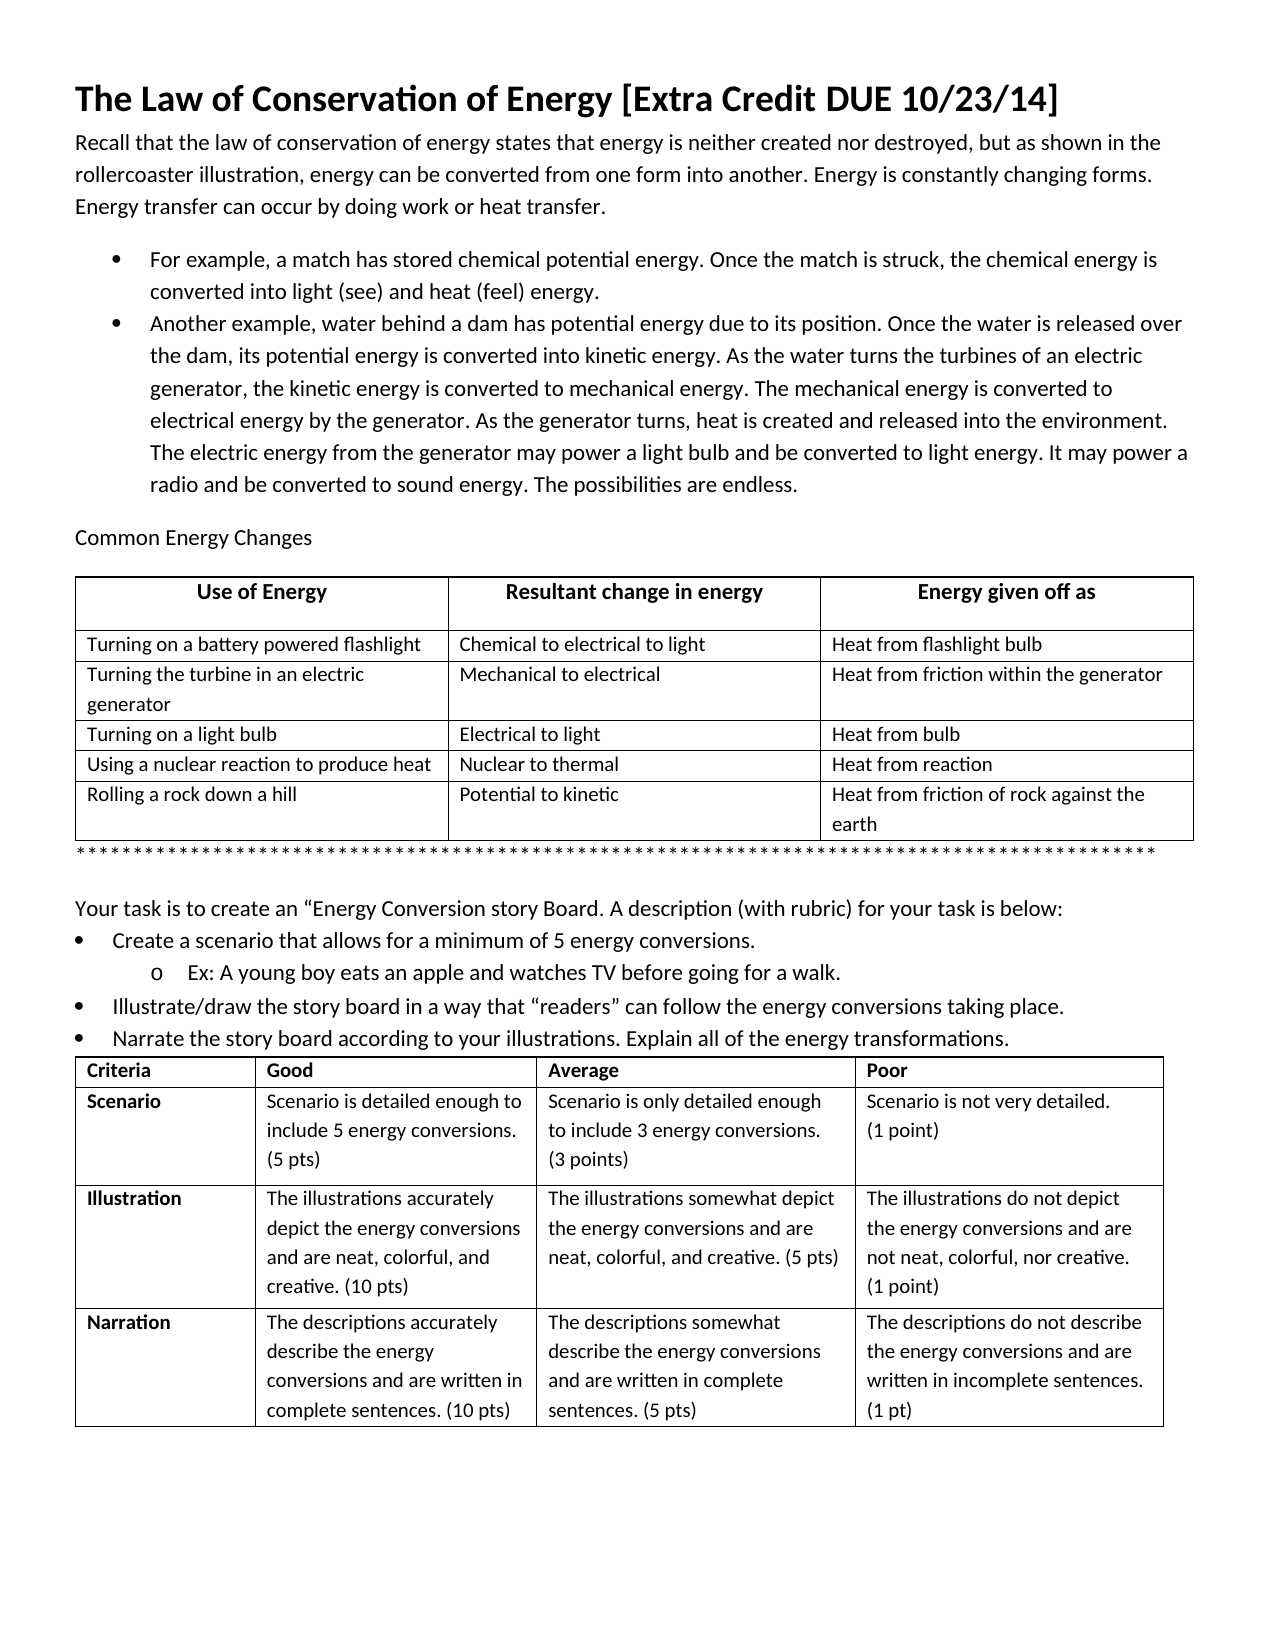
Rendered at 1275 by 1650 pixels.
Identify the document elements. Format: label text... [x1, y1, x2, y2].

table_cell Scenario is only detailed enough to include 3 energy conversions. (3 points) [537, 1088, 855, 1184]
list Create a scenario that allows for a minimum of 5 energy conversions. [75, 926, 1200, 954]
text *********************************************************************************************** [75, 841, 1200, 869]
table_header Use of Energy [76, 578, 448, 630]
table_header Energy given off as [821, 578, 1193, 630]
table_header Good [256, 1058, 536, 1087]
table_cell Heat from friction within the generator [821, 662, 1193, 720]
list Ex: A young boy eats an apple and watches TV before going for a walk. [150, 958, 1200, 988]
table_cell The descriptions accurately describe the energy conversions and are written in complete sentences. (10 pts) [256, 1309, 536, 1426]
table_cell The illustrations do not depict the energy conversions and are not neat, colorful, nor creative. (1 point) [856, 1186, 1163, 1308]
text Your task is to create an “Energy Conversion story Board. A description (with rubric) for your task is below: [75, 894, 1200, 922]
table_cell Heat from flashlight bulb [821, 631, 1193, 661]
table_cell Turning the turbine in an electric generator [76, 662, 448, 720]
table_cell Potential to kinetic [449, 782, 820, 840]
table_header Resultant change in energy [449, 578, 820, 630]
table_cell Scenario is not very detailed. (1 point) [856, 1088, 1163, 1184]
table_cell Nuclear to thermal [449, 751, 820, 781]
table_cell Heat from reaction [821, 751, 1193, 781]
table_cell Turning on a battery powered flashlight [76, 631, 448, 661]
table_cell Heat from bulb [821, 721, 1193, 750]
table_cell Narration [76, 1309, 255, 1426]
table_header Criteria [76, 1058, 255, 1087]
text The Law of Conservation of Energy [Extra Credit DUE 10/23/14] [75, 75, 1200, 121]
table_cell Turning on a light bulb [76, 721, 448, 750]
table_cell Mechanical to electrical [449, 662, 820, 720]
list Another example, water behind a dam has potential energy due to its position. Once the water is released over the dam, its potential energy is converted into kinetic energy. As the water turns the turbines of an electric generator, the kinetic energy is converted to mechanical energy. The mechanical energy is converted to electrical energy by the generator. As the generator turns, heat is created and released into the environment. The electric energy from the generator may power a light bulb and be converted to light energy. It may power a radio and be converted to sound energy. The possibilities are endless. [112, 309, 1200, 498]
table_cell Chemical to electrical to light [449, 631, 820, 661]
table_header Average [537, 1058, 855, 1087]
table_cell Heat from friction of rock against the earth [821, 782, 1193, 840]
list Illustrate/draw the story board in a way that “readers” can follow the energy conversions taking place. [75, 992, 1200, 1020]
table_cell Scenario is detailed enough to include 5 energy conversions. (5 pts) [256, 1088, 536, 1184]
table_cell The illustrations somewhat depict the energy conversions and are neat, colorful, and creative. (5 pts) [537, 1186, 855, 1308]
table_cell Scenario [76, 1088, 255, 1184]
table_cell Illustration [76, 1186, 255, 1308]
table_cell Electrical to light [449, 721, 820, 750]
table_cell The illustrations accurately depict the energy conversions and are neat, colorful, and creative. (10 pts) [256, 1186, 536, 1308]
table_cell Using a nuclear reaction to produce heat [76, 751, 448, 781]
table_cell The descriptions do not describe the energy conversions and are written in incomplete sentences. (1 pt) [856, 1309, 1163, 1426]
text Common Energy Changes [75, 523, 1200, 551]
list Narrate the story board according to your illustrations. Explain all of the energy transformations. [75, 1024, 1200, 1052]
table_cell Rolling a rock down a hill [76, 782, 448, 840]
table_header Poor [856, 1058, 1163, 1087]
list For example, a match has stored chemical potential energy. Once the match is struck, the chemical energy is converted into light (see) and heat (feel) energy. [112, 245, 1200, 305]
text Recall that the law of conservation of energy states that energy is neither created nor destroyed, but as shown in the rollercoaster illustration, energy can be converted from one form into another. Energy is constantly changing forms. Energy transfer can occur by doing work or heat transfer. [75, 128, 1200, 220]
table_cell The descriptions somewhat describe the energy conversions and are written in complete sentences. (5 pts) [537, 1309, 855, 1426]
